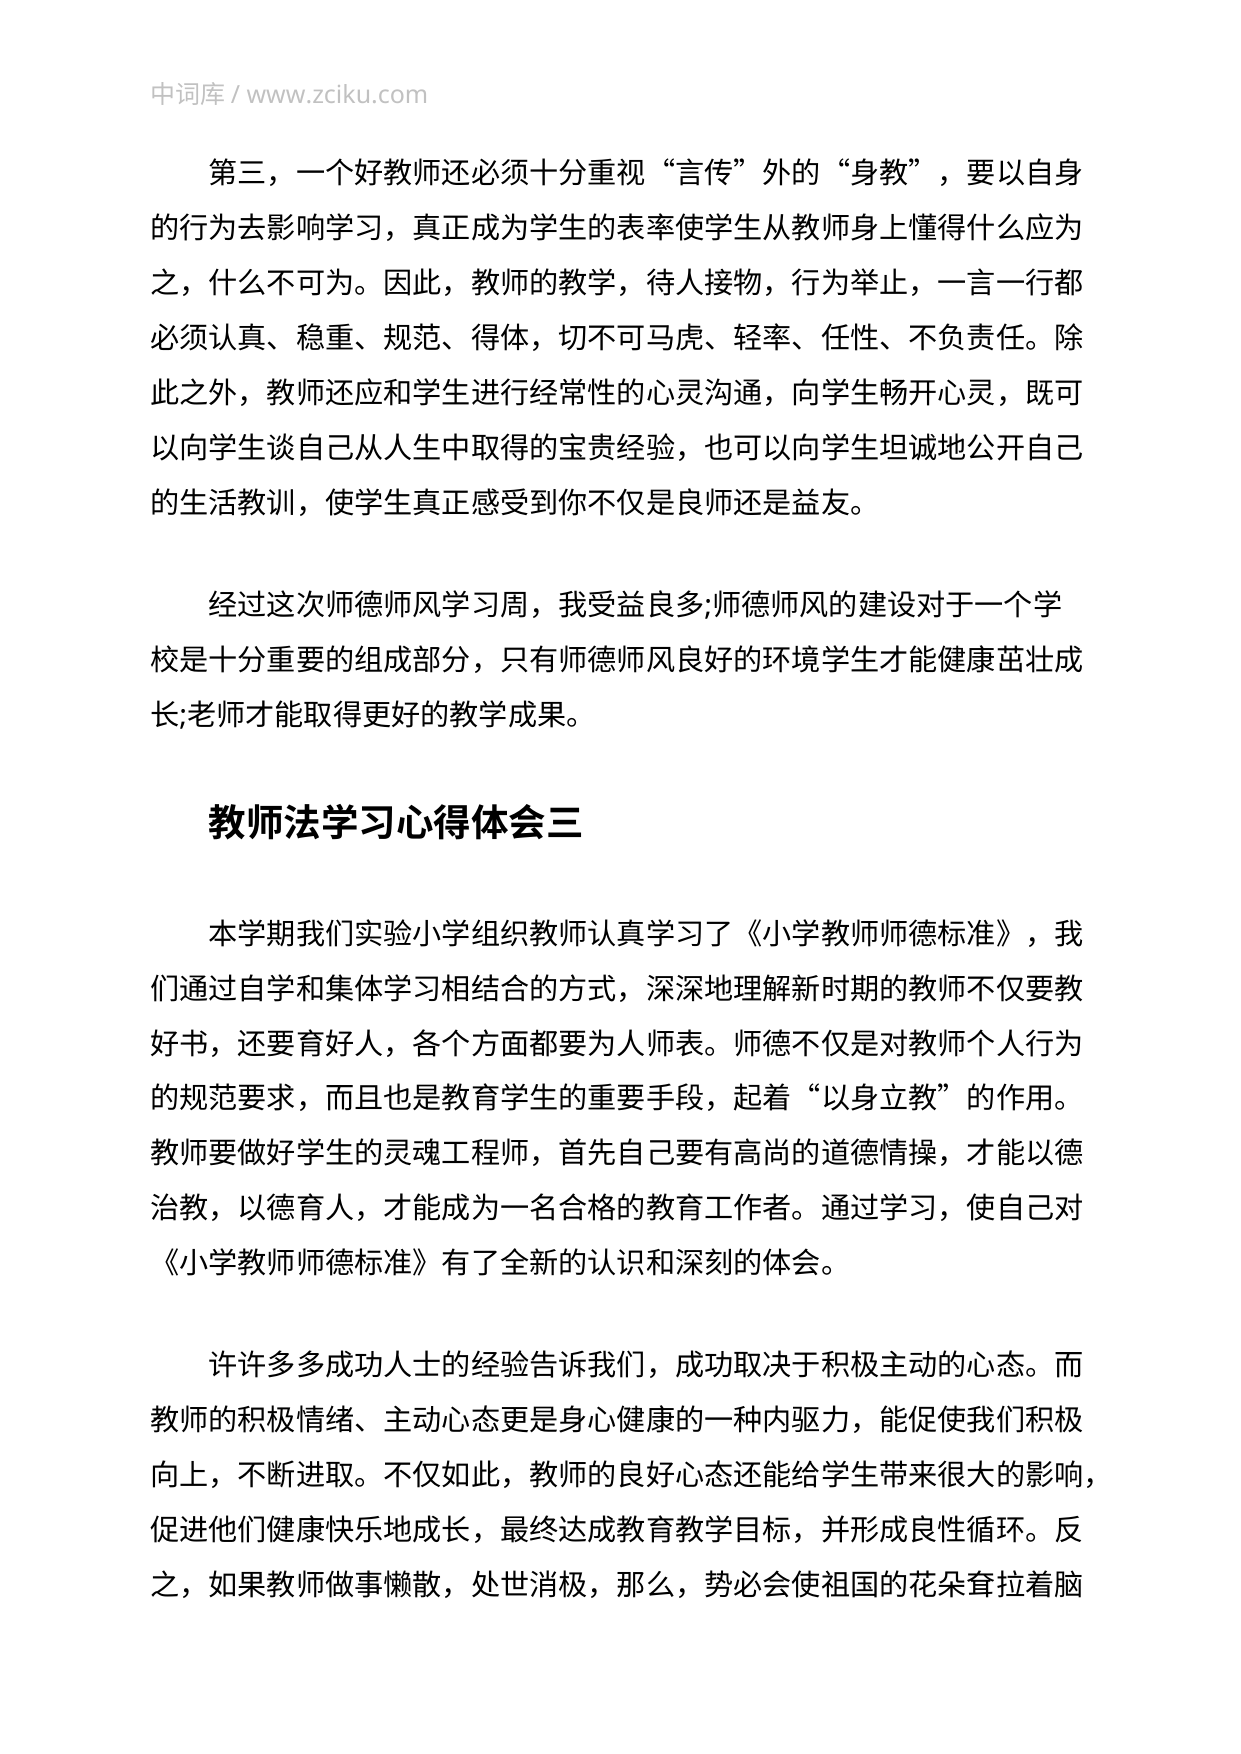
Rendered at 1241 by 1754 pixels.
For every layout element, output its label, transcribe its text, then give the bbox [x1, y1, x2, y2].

text 第三，一个好教师还必须十分重视“言传”外的“身教”，要以自身的行为去影响学习，真正成为学生的表率使学生从教师身上懂得什么应为之，什么不可为。因此，教师的教学，待人接物，行为举止，一言一行都必须认真、稳重、规范、得体，切不可马虎、轻率、任性、不负责任。除此之外，教师还应和学生进行经常性的心灵沟通，向学生畅开心灵，既可以向学生谈自己从人生中取得的宝贵经验，也可以向学生坦诚地公开自己的生活教训，使学生真正感受到你不仅是良师还是益友。 [150, 150, 1090, 522]
text 经过这次师德师风学习周，我受益良多;师德师风的建设对于一个学校是十分重要的组成部分，只有师德师风良好的环境学生才能健康茁壮成长;老师才能取得更好的教学成果。 [150, 581, 1090, 733]
text 教师法学习心得体会三 [150, 793, 1090, 847]
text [150, 1342, 1090, 1603]
text 本学期我们实验小学组织教师认真学习了《小学教师师德标准》，我们通过自学和集体学习相结合的方式，深深地理解新时期的教师不仅要教好书，还要育好人，各个方面都要为人师表。师德不仅是对教师个人行为的规范要求，而且也是教育学生的重要手段，起着“以身立教”的作用。教师要做好学生的灵魂工程师，首先自己要有高尚的道德情操，才能以德治教，以德育人，才能成为一名合格的教育工作者。通过学习，使自己对《小学教师师德标准》有了全新的认识和深刻的体会。 [150, 910, 1090, 1282]
